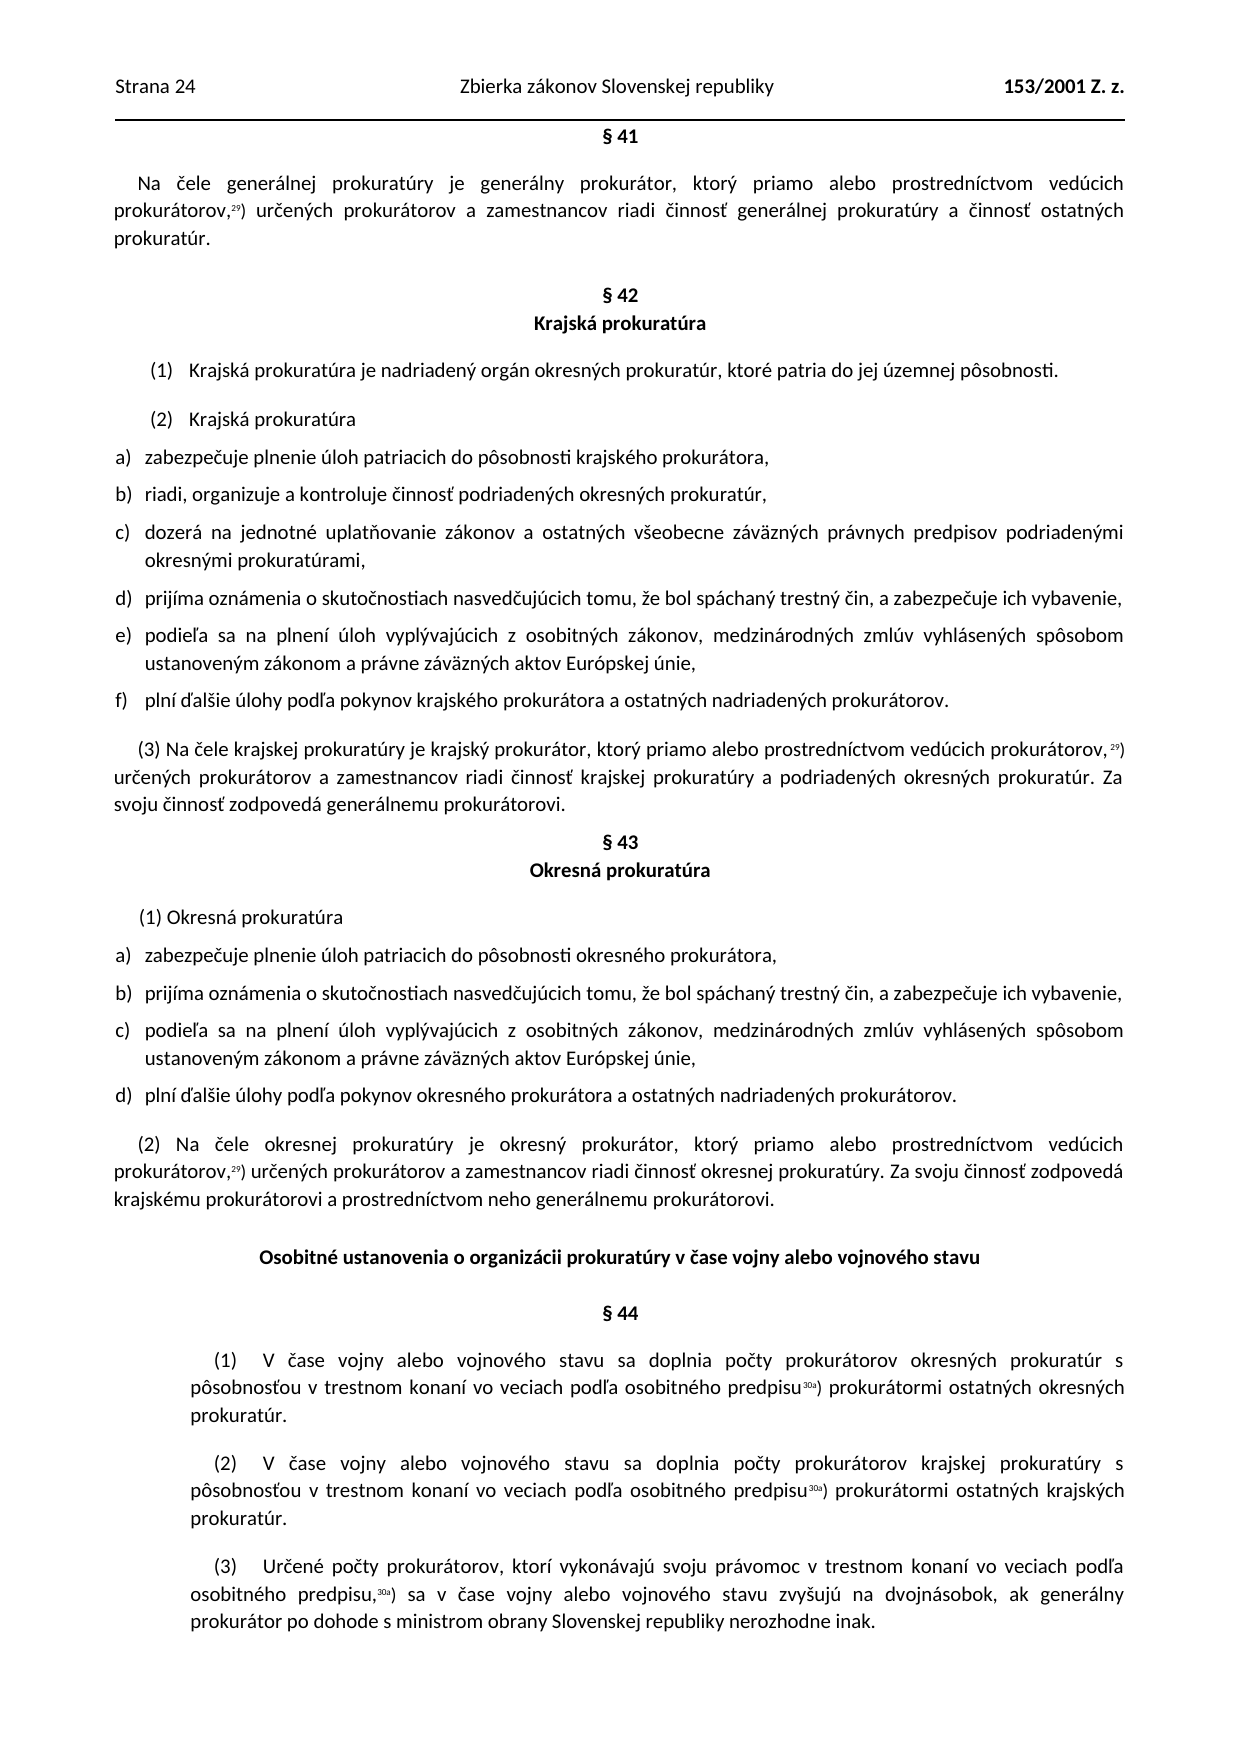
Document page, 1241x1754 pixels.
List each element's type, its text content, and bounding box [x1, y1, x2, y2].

list riadi, organizuje a kontroluje činnosť podriadených okresných prokuratúr, [115, 482, 1125, 507]
list V čase vojny alebo vojnového stavu sa doplnia počty prokurátorov krajskej prokuratúry s pôsobnosťou v trestnom konaní vo veciach podľa osobitného predpisu30a) prokurátormi ostatných krajských prokuratúr. [190, 1450, 1125, 1531]
list zabezpečuje plnenie úloh patriacich do pôsobnosti okresného prokurátora, [115, 942, 1125, 967]
text § 44 [124, 1300, 1116, 1326]
text (1) Okresná prokuratúra [139, 904, 1125, 929]
list Určené počty prokurátorov, ktorí vykonávajú svoju právomoc v trestnom konaní vo veciach podľa osobitného predpisu,30a) sa v čase vojny alebo vojnového stavu zvyšujú na dvojnásobok, ak generálny prokurátor po dohode s ministrom obrany Slovenskej republiky nerozhodne inak. [190, 1554, 1125, 1634]
list V čase vojny alebo vojnového stavu sa doplnia počty prokurátorov okresných prokuratúr s pôsobnosťou v trestnom konaní vo veciach podľa osobitného predpisu30a) prokurátormi ostatných okresných prokuratúr. [190, 1347, 1125, 1427]
list Krajská prokuratúra je nadriadený orgán okresných prokuratúr, ktoré patria do jej územnej pôsobnosti. [126, 357, 1125, 383]
text (2) Na čele okresnej prokuratúry je okresný prokurátor, ktorý priamo alebo prostredníctvom vedúcich prokurátorov,29) určených prokurátorov a zamestnancov riadi činnosť okresnej prokuratúry. Za svoju činnosť zodpovedá krajskému prokurátorovi a prostredníctvom neho generálnemu prokurátorovi. [113, 1131, 1125, 1212]
list podieľa sa na plnení úloh vyplývajúcich z osobitných zákonov, medzinárodných zmlúv vyhlásených spôsobom ustanoveným zákonom a právne záväzných aktov Európskej únie, [115, 1017, 1125, 1070]
text Osobitné ustanovenia o organizácii prokuratúry v čase vojny alebo vojnového stavu [124, 1244, 1116, 1269]
text Okresná prokuratúra [124, 857, 1116, 883]
list podieľa sa na plnení úloh vyplývajúcich z osobitných zákonov, medzinárodných zmlúv vyhlásených spôsobom ustanoveným zákonom a právne záväzných aktov Európskej únie, [115, 622, 1125, 675]
list zabezpečuje plnenie úloh patriacich do pôsobnosti krajského prokurátora, [115, 444, 1125, 469]
list dozerá na jednotné uplatňovanie zákonov a ostatných všeobecne záväzných právnych predpisov podriadenými okresnými prokuratúrami, [115, 519, 1125, 572]
text § 42 [124, 282, 1116, 308]
list prijíma oznámenia o skutočnostiach nasvedčujúcich tomu, že bol spáchaný trestný čin, a zabezpečuje ich vybavenie, [115, 980, 1125, 1005]
text (3) Na čele krajskej prokuratúry je krajský prokurátor, ktorý priamo alebo prostredníctvom vedúcich prokurátorov,29) určených prokurátorov a zamestnancov riadi činnosť krajskej prokuratúry a podriadených okresných prokuratúr. Za svoju činnosť zodpovedá generálnemu prokurátorovi. [113, 736, 1125, 817]
list plní ďalšie úlohy podľa pokynov krajského prokurátora a ostatných nadriadených prokurátorov. [115, 688, 1125, 713]
list prijíma oznámenia o skutočnostiach nasvedčujúcich tomu, že bol spáchaný trestný čin, a zabezpečuje ich vybavenie, [115, 585, 1125, 610]
list Krajská prokuratúra [126, 406, 1125, 431]
text § 43 [124, 829, 1116, 854]
text § 41 [124, 101, 1116, 148]
text Na čele generálnej prokuratúry je generálny prokurátor, ktorý priamo alebo prostredníctvom vedúcich prokurátorov,29) určených prokurátorov a zamestnancov riadi činnosť generálnej prokuratúry a činnosť ostatných prokuratúr. [113, 170, 1125, 250]
list plní ďalšie úlohy podľa pokynov okresného prokurátora a ostatných nadriadených prokurátorov. [115, 1083, 1125, 1108]
text Krajská prokuratúra [124, 311, 1116, 336]
